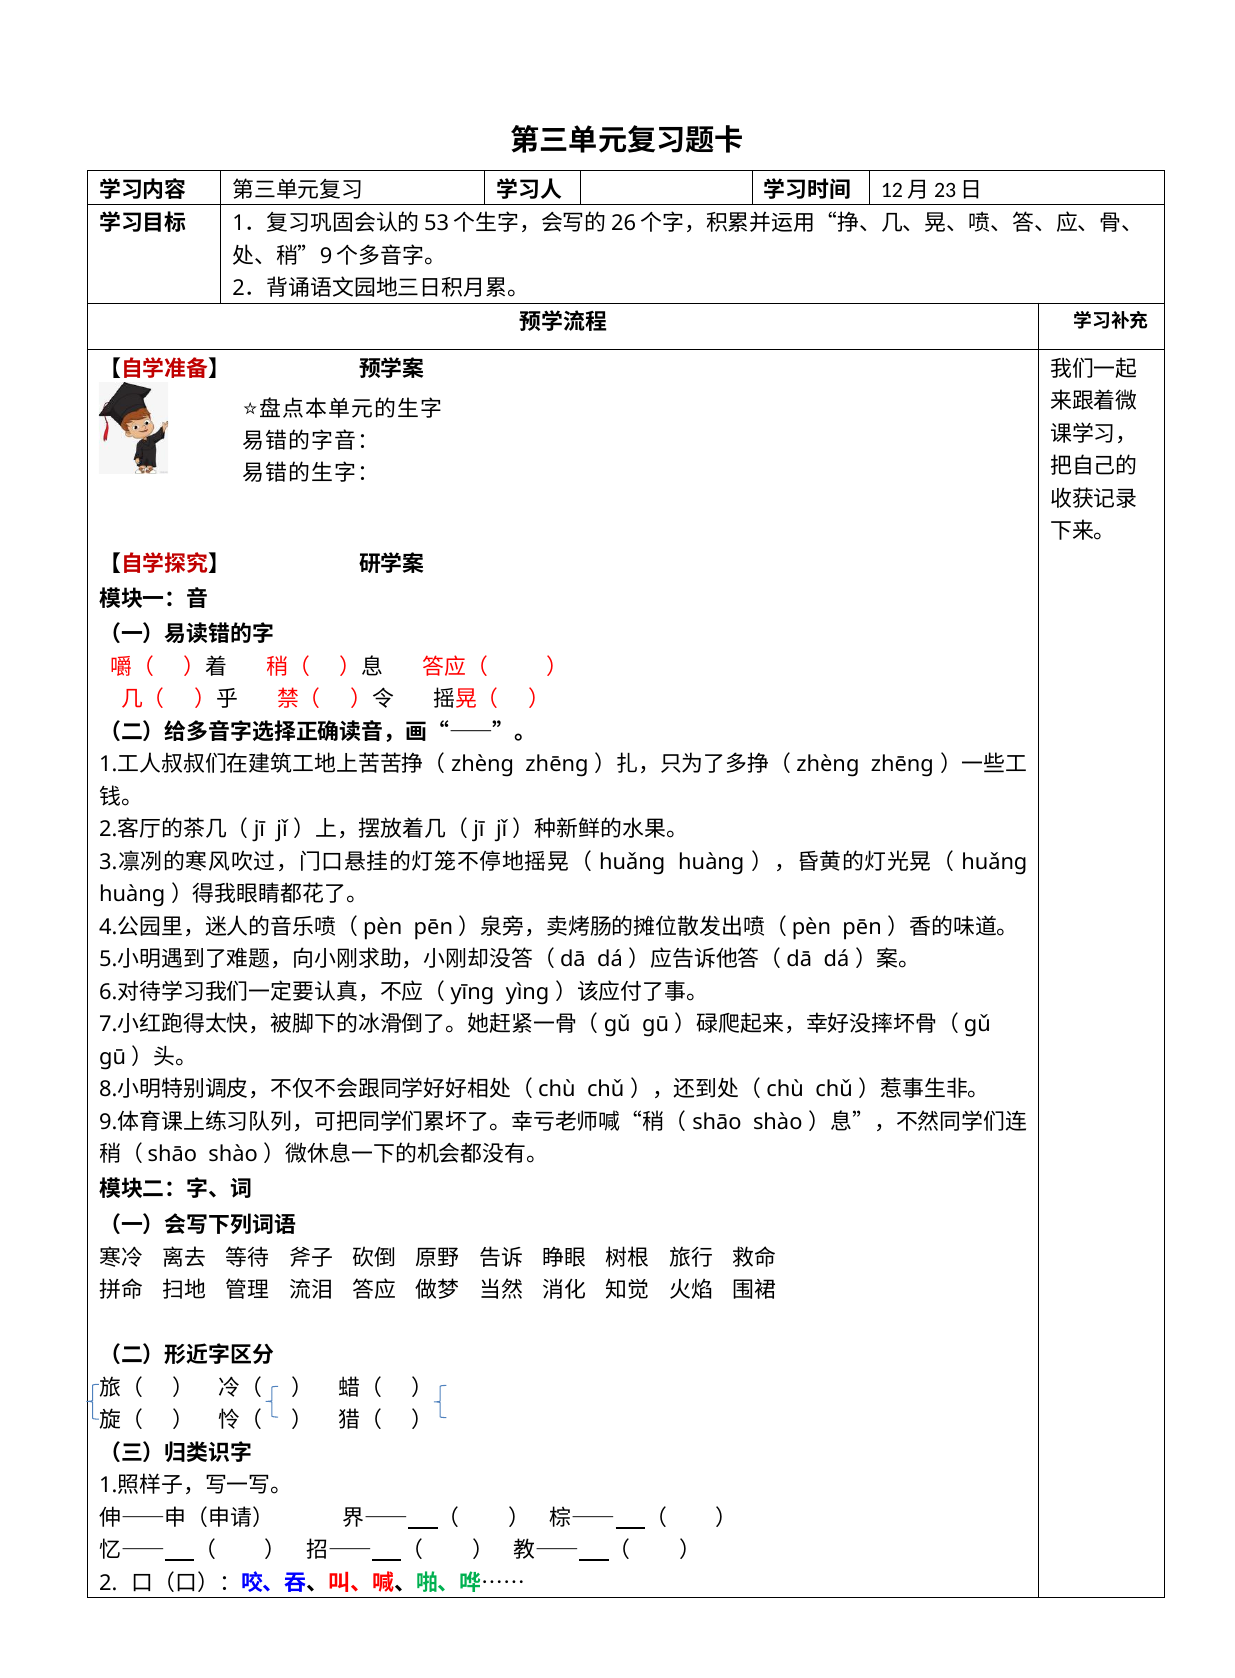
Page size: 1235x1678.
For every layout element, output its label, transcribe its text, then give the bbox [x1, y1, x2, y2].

text 第三单元复习题卡 [100, 105, 1134, 170]
table_header 12月 23日 [870, 171, 1164, 204]
table_header 第三单元复习 [221, 171, 484, 204]
table_header 学习内容 [88, 171, 220, 204]
picture [98, 382, 169, 474]
table_header 学习人 [485, 171, 580, 204]
table_cell 学习补充 [1039, 304, 1164, 349]
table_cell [1039, 350, 1164, 1597]
table_header 学习时间 [753, 171, 869, 204]
table_cell 预学流程 [88, 304, 1038, 349]
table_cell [88, 350, 1038, 1597]
table_cell 1．复习巩固会认的53个生字，会写的26个字，积累并运用“挣、几、晃、喷、答、应、骨、处、稍”9个多音字。 2．背诵语文园地三日积月累。 [221, 205, 1164, 302]
table_header [581, 171, 752, 204]
table_cell 学习目标 [88, 205, 220, 302]
